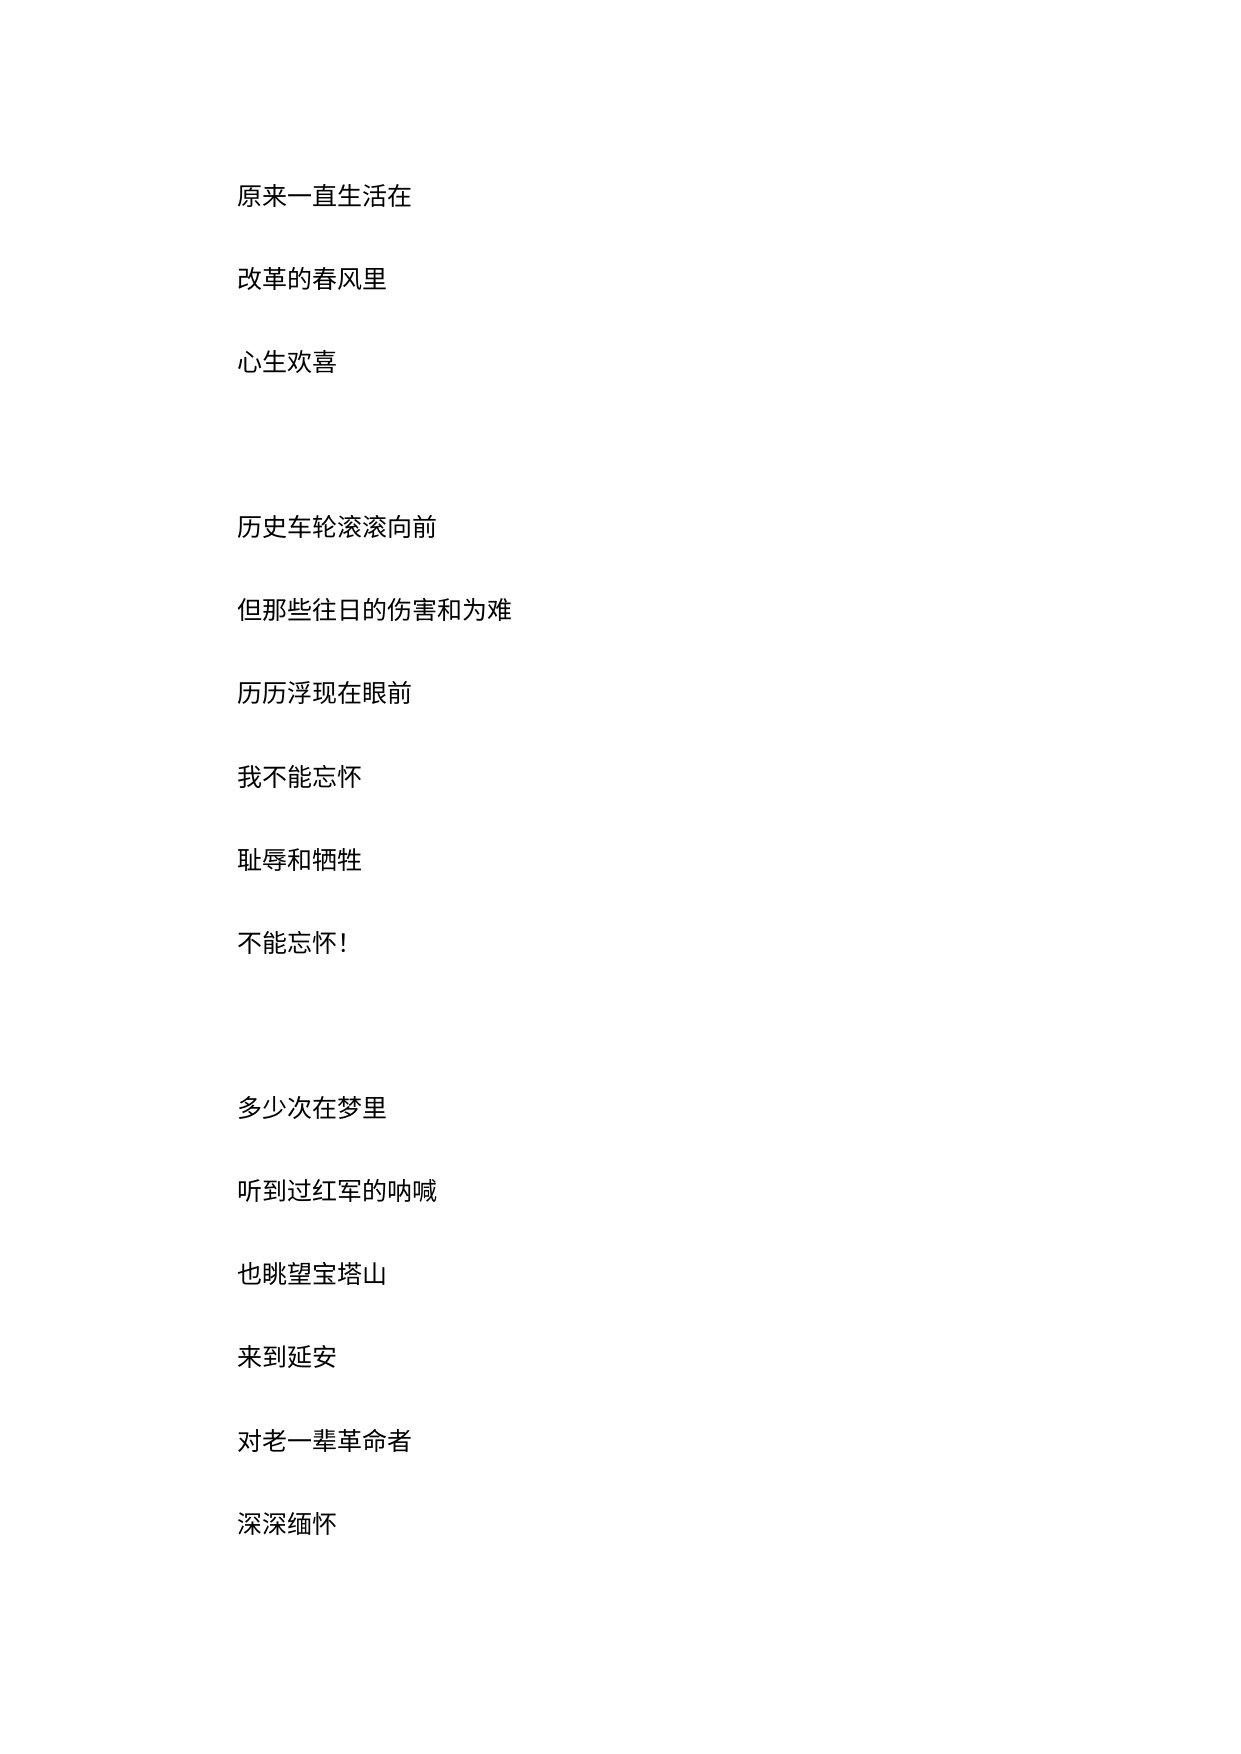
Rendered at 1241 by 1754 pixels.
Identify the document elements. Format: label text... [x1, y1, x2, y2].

text 改革的春风里 [187, 245, 1053, 310]
text 但那些往日的伤害和为难 [187, 576, 1053, 641]
text 多少次在梦里 [187, 1074, 1053, 1139]
text 不能忘怀！ [187, 909, 1053, 974]
text 历历浮现在眼前 [187, 659, 1053, 724]
text 深深缅怀 [187, 1490, 1053, 1555]
text 对老一辈革命者 [187, 1407, 1053, 1472]
text 心生欢喜 [187, 328, 1053, 393]
text 也眺望宝塔山 [187, 1240, 1053, 1305]
text 历史车轮滚滚向前 [187, 493, 1053, 558]
text 听到过红军的呐喊 [187, 1157, 1053, 1222]
text 来到延安 [187, 1323, 1053, 1388]
text 我不能忘怀 [187, 743, 1053, 808]
text 耻辱和牺牲 [187, 826, 1053, 891]
text 原来一直生活在 [187, 162, 1053, 227]
